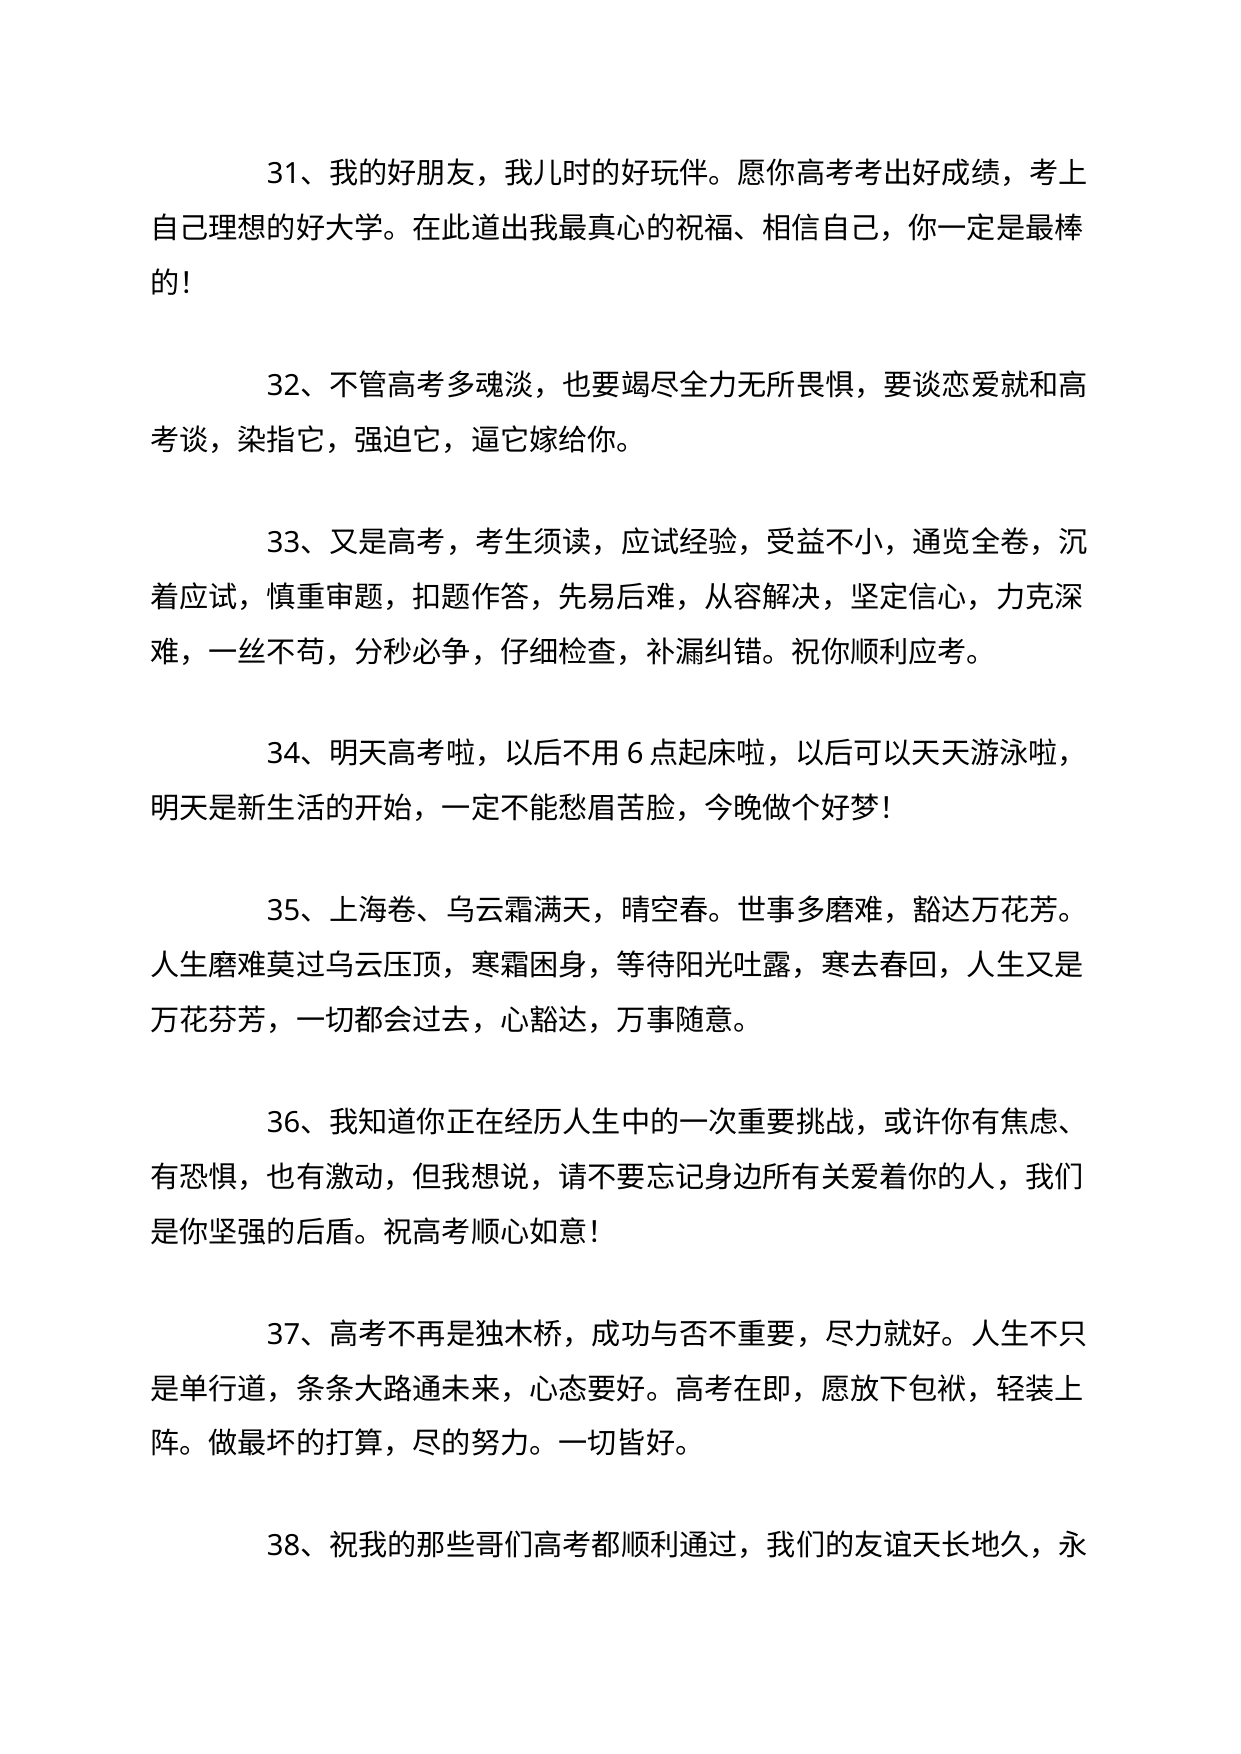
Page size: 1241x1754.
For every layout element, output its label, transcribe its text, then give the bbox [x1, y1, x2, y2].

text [150, 1522, 1090, 1564]
text 33、又是高考，考生须读，应试经验，受益不小，通览全卷，沉着应试，慎重审题，扣题作答，先易后难，从容解决，坚定信心，力克深难，一丝不苟，分秒必争，仔细检查，补漏纠错。祝你顺利应考。 [150, 518, 1090, 671]
text 35、上海卷、乌云霜满天，晴空春。世事多磨难，豁达万花芳。人生磨难莫过乌云压顶，寒霜困身，等待阳光吐露，寒去春回，人生又是万花芬芳，一切都会过去，心豁达，万事随意。 [150, 887, 1090, 1039]
text 32、不管高考多魂淡，也要竭尽全力无所畏惧，要谈恋爱就和高考谈，染指它，强迫它，逼它嫁给你。 [150, 362, 1090, 459]
text 36、我知道你正在经历人生中的一次重要挑战，或许你有焦虑、有恐惧，也有激动，但我想说，请不要忘记身边所有关爱着你的人，我们是你坚强的后盾。祝高考顺心如意！ [150, 1098, 1090, 1251]
text 37、高考不再是独木桥，成功与否不重要，尽力就好。人生不只是单行道，条条大路通未来，心态要好。高考在即，愿放下包袱，轻装上阵。做最坏的打算，尽的努力。一切皆好。 [150, 1310, 1090, 1462]
text 31、我的好朋友，我儿时的好玩伴。愿你高考考出好成绩，考上自己理想的好大学。在此道出我最真心的祝福、相信自己，你一定是最棒的！ [150, 150, 1090, 302]
text 34、明天高考啦，以后不用6点起床啦，以后可以天天游泳啦，明天是新生活的开始，一定不能愁眉苦脸，今晚做个好梦！ [150, 730, 1090, 827]
